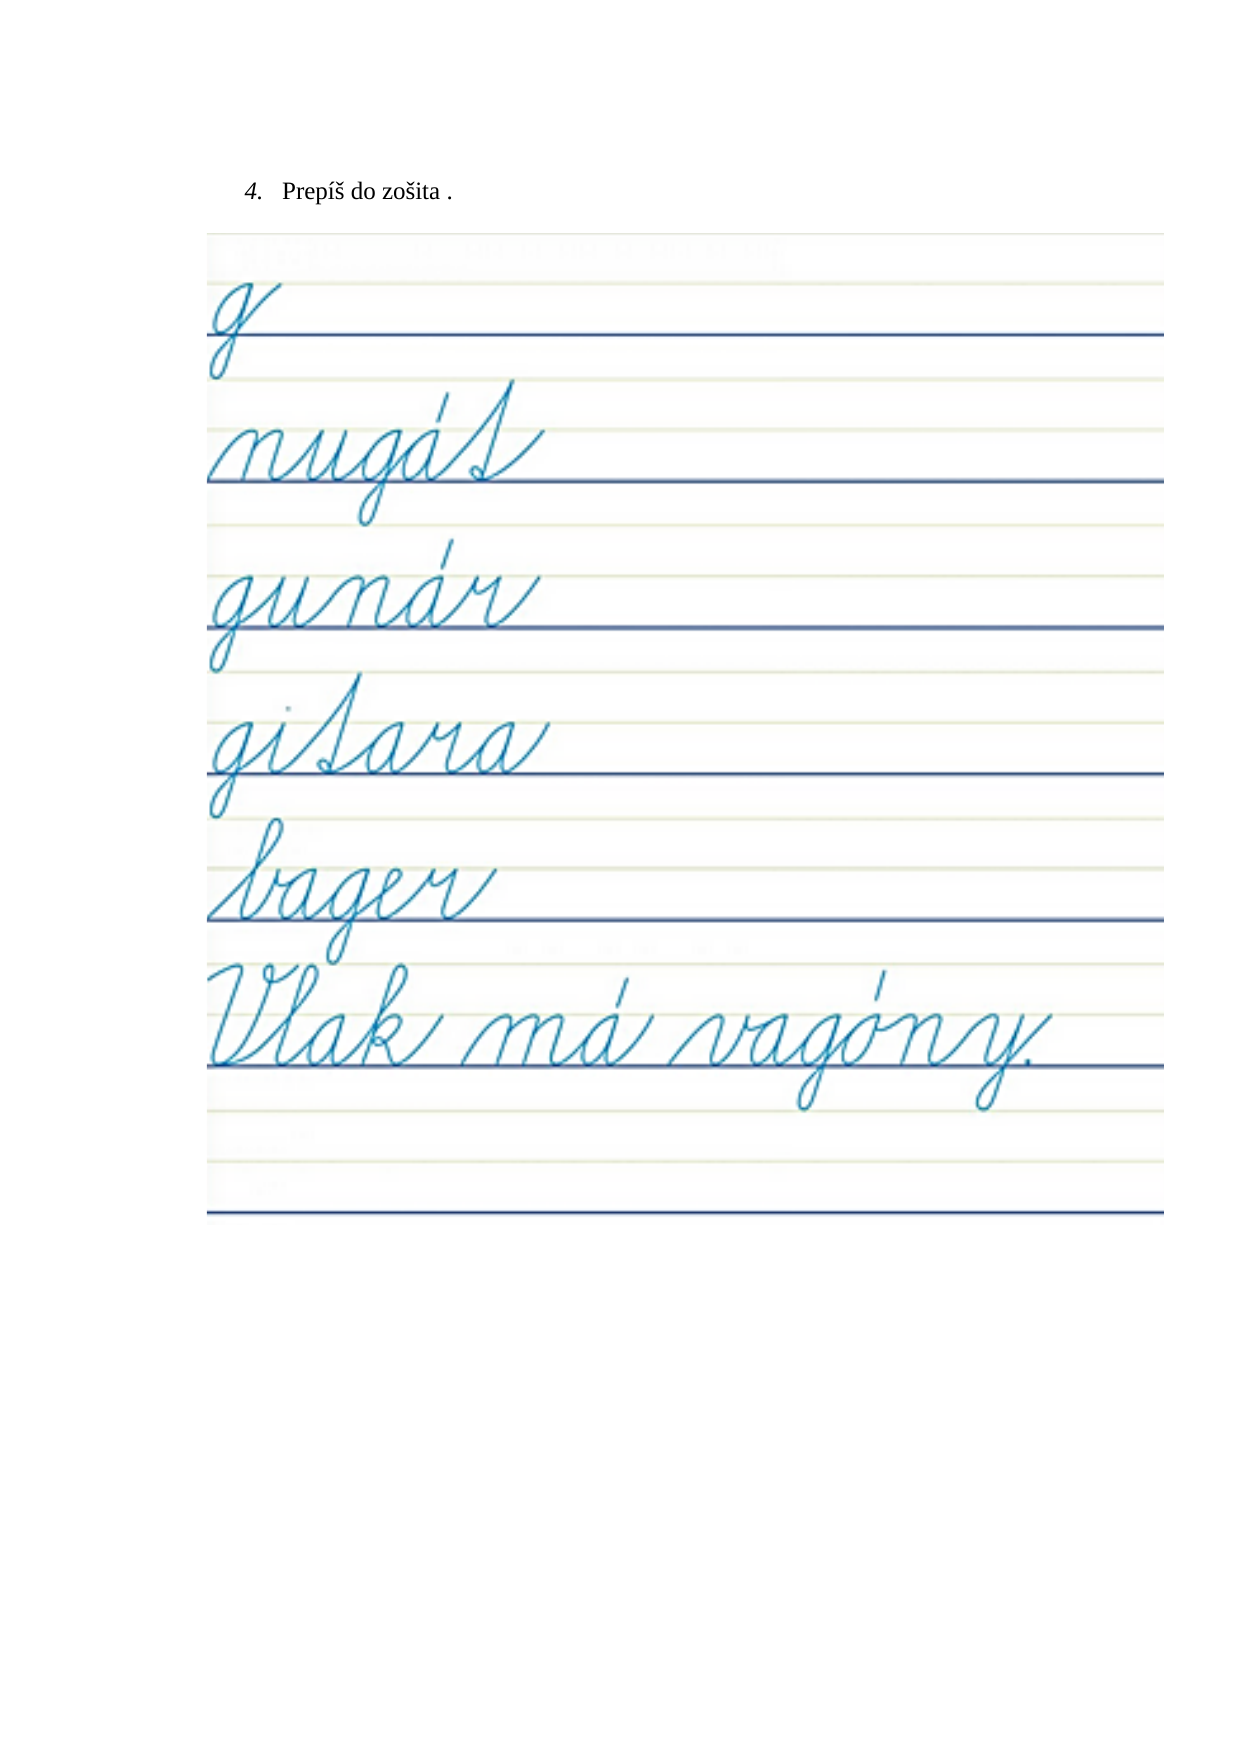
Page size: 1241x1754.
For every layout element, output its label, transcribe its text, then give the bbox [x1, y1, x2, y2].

list Prepíš do zošita . [244, 176, 1122, 205]
picture [206, 233, 1164, 1225]
